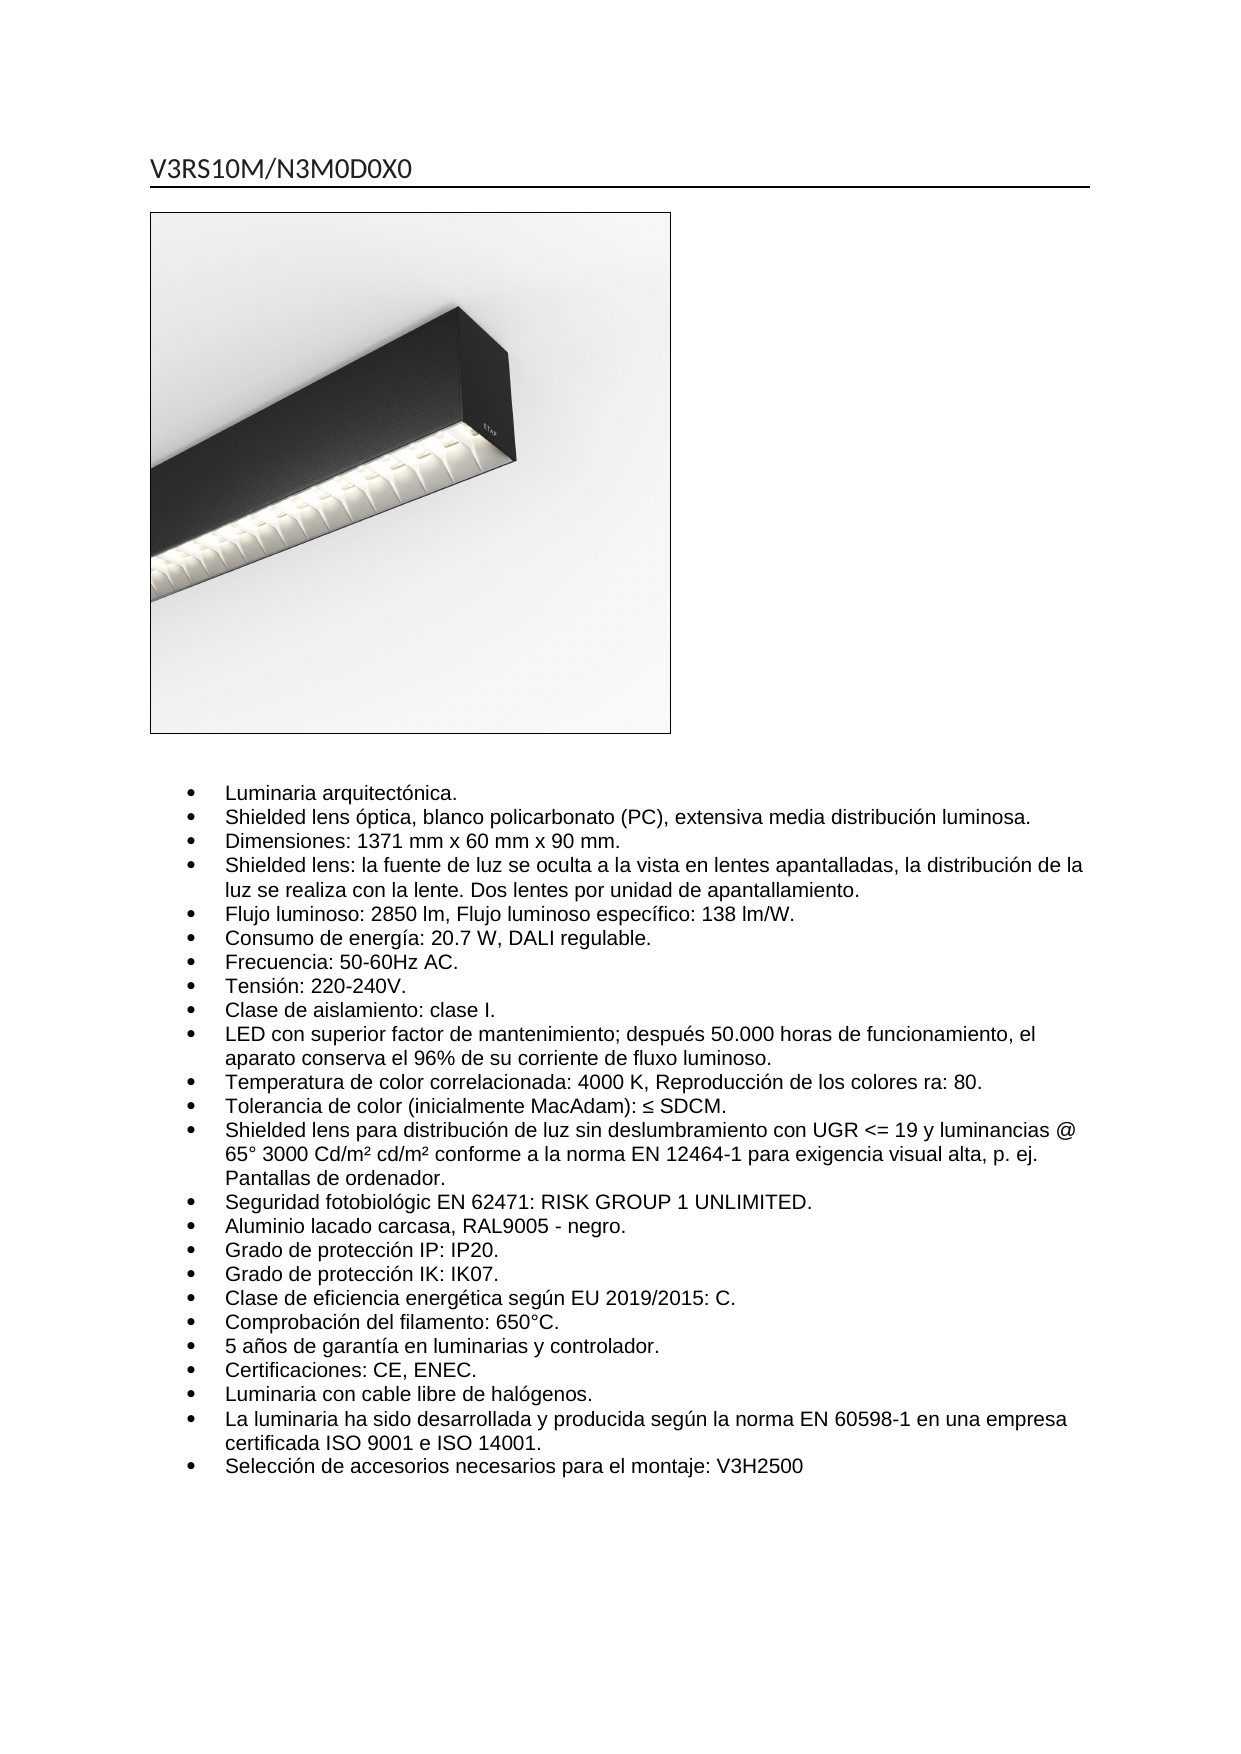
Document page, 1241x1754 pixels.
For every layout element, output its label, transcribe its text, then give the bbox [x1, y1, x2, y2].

list Aluminio lacado carcasa, RAL9005 - negro. [187, 1214, 1090, 1238]
list Selección de accesorios necesarios para el montaje: V3H2500 [187, 1454, 1090, 1478]
list Dimensiones: 1371 mm x 60 mm x 90 mm. [187, 829, 1090, 853]
list Luminaria arquitectónica. [187, 781, 1090, 805]
text V3RS10M/N3M0D0X0 [150, 150, 1090, 186]
list Shielded lens para distribución de luz sin deslumbramiento con UGR <= 19 y luminancias @ 65° 3000 Cd/m² cd/m² conforme a la norma EN 12464-1 para exigencia visual alta, p. ej. Pantallas de ordenador. [187, 1118, 1090, 1190]
list Temperatura de color correlacionada: 4000 K, Reproducción de los colores ra: 80. [187, 1070, 1090, 1094]
list Seguridad fotobiológic EN 62471: RISK GROUP 1 UNLIMITED. [187, 1190, 1090, 1214]
list La luminaria ha sido desarrollada y producida según la norma EN 60598-1 en una empresa certificada ISO 9001 e ISO 14001. [187, 1406, 1090, 1454]
list 5 años de garantía en luminarias y controlador. [187, 1334, 1090, 1358]
list Consumo de energía: 20.7 W, DALI regulable. [187, 925, 1090, 949]
list Flujo luminoso: 2850 lm, Flujo luminoso específico: 138 lm/W. [187, 901, 1090, 925]
list Luminaria con cable libre de halógenos. [187, 1382, 1090, 1406]
list Clase de eficiencia energética según EU 2019/2015: C. [187, 1286, 1090, 1310]
list Frecuencia: 50-60Hz AC. [187, 949, 1090, 973]
picture [151, 213, 670, 733]
list Clase de aislamiento: clase I. [187, 998, 1090, 1022]
list Shielded lens óptica, blanco policarbonato (PC), extensiva media distribución luminosa. [187, 805, 1090, 829]
list Grado de protección IK: IK07. [187, 1262, 1090, 1286]
list Certificaciones: CE, ENEC. [187, 1358, 1090, 1382]
list LED con superior factor de mantenimiento; después 50.000 horas de funcionamiento, el aparato conserva el 96% de su corriente de fluxo luminoso. [187, 1022, 1090, 1070]
list Tolerancia de color (inicialmente MacAdam): ≤ SDCM. [187, 1094, 1090, 1118]
list Tensión: 220-240V. [187, 973, 1090, 998]
list Shielded lens: la fuente de luz se oculta a la vista en lentes apantalladas, la distribución de la luz se realiza con la lente. Dos lentes por unidad de apantallamiento. [187, 853, 1090, 901]
list Grado de protección IP: IP20. [187, 1238, 1090, 1262]
list Comprobación del filamento: 650°C. [187, 1310, 1090, 1334]
